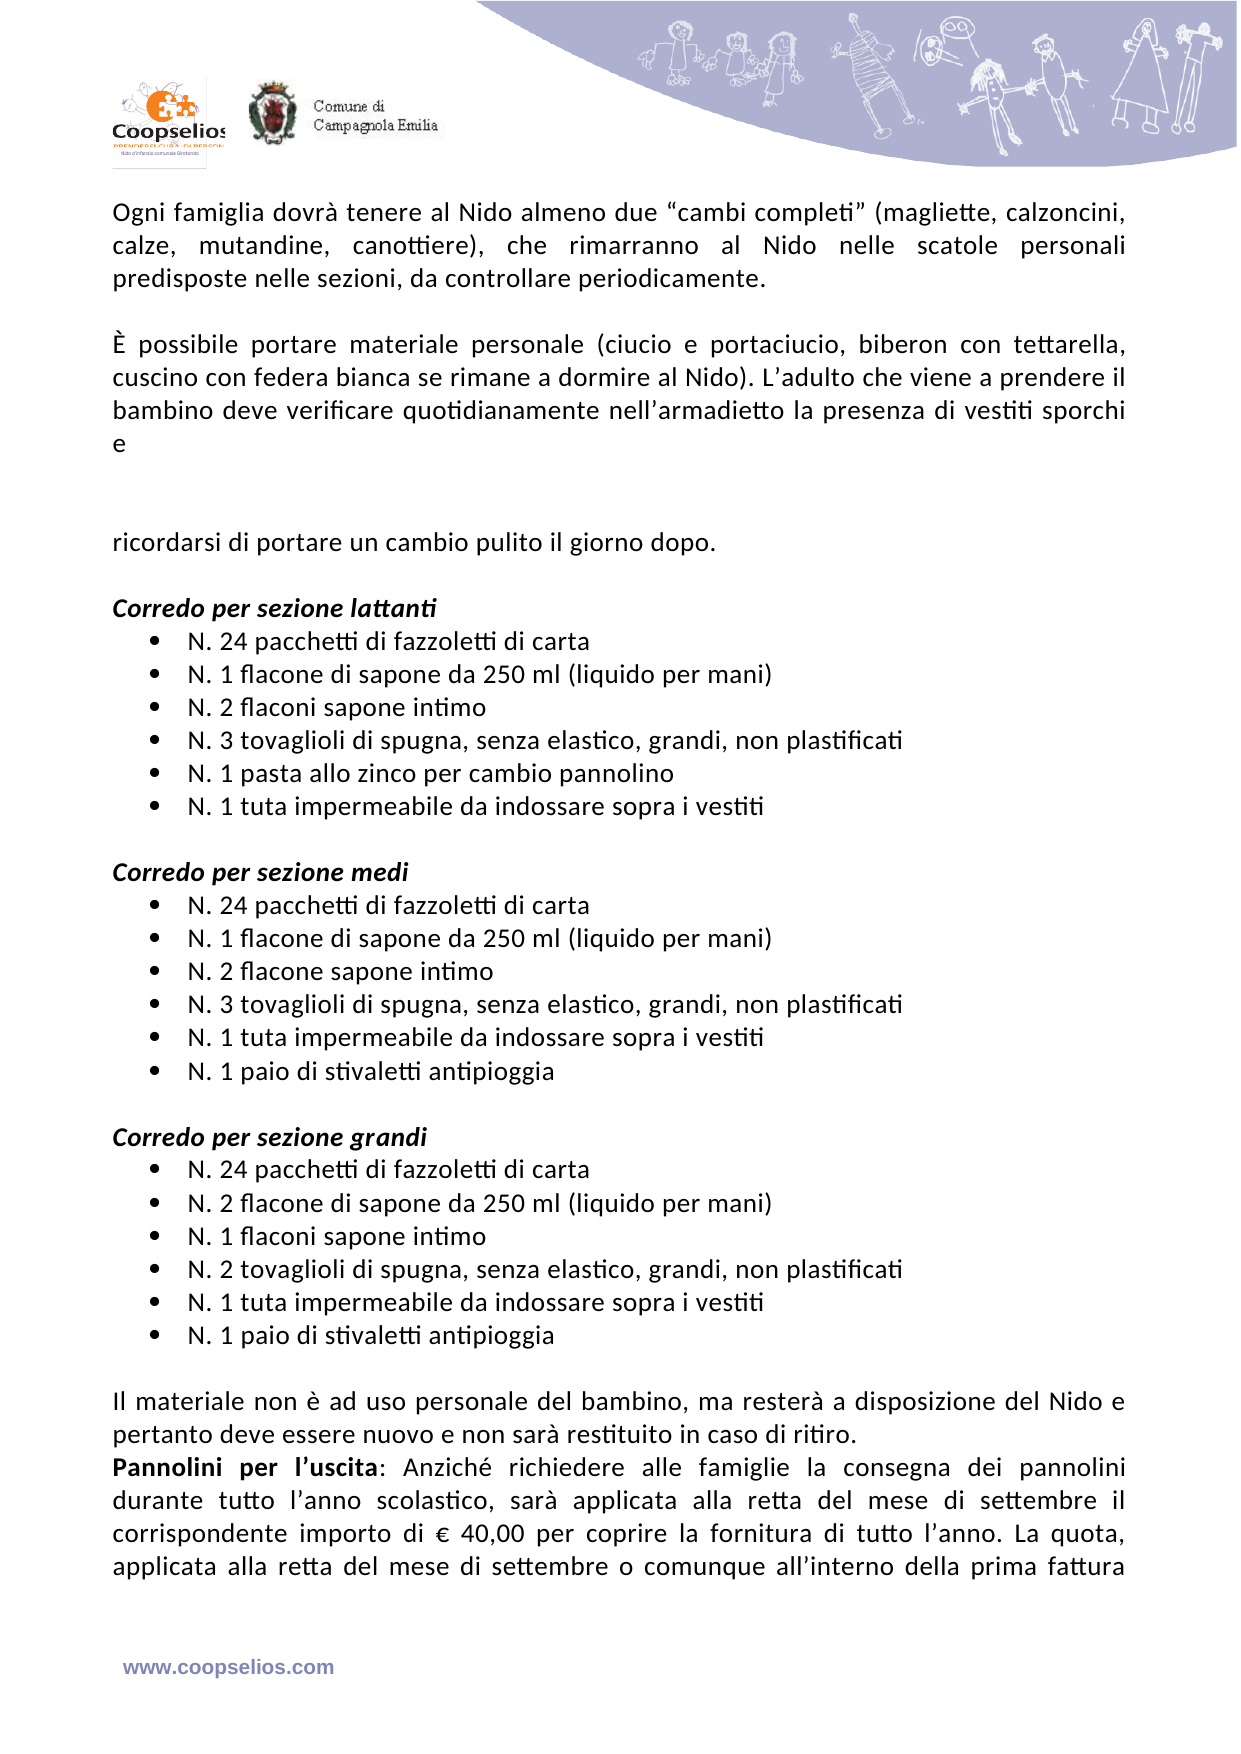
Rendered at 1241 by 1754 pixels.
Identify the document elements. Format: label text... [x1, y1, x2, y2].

picture [112, 75, 225, 169]
text Corredo per sezione lattanti [112, 591, 1128, 624]
text Corredo per sezione medi [112, 856, 1128, 888]
list N. 1 tuta impermeabile da indossare sopra i vestiti [150, 1285, 1128, 1318]
text Ogni famiglia dovrà tenere al Nido almeno due “cambi completi” (magliette, calzoncini, calze, mutandine, canottiere), che rimarranno al Nido nelle scatole personali predisposte nelle sezioni, da controllare periodicamente. [112, 195, 1128, 294]
list N. 2 flacone di sapone da 250 ml (liquido per mani) [150, 1186, 1128, 1219]
picture [246, 79, 460, 145]
list N. 1 flaconi sapone intimo [150, 1219, 1128, 1252]
text Corredo per sezione grandi [112, 1120, 1128, 1153]
list N. 1 tuta impermeabile da indossare sopra i vestiti [150, 789, 1128, 822]
list N. 1 pasta allo zinco per cambio pannolino [150, 756, 1128, 789]
text È possibile portare materiale personale (ciucio e portaciucio, biberon con tettarella, cuscino con federa bianca se rimane a dormire al Nido). L’adulto che viene a prendere il bambino deve verificare quotidianamente nell’armadietto la presenza di vestiti sporchi e [112, 327, 1128, 459]
text Il materiale non è ad uso personale del bambino, ma resterà a disposizione del Nido e pertanto deve essere nuovo e non sarà restituito in caso di ritiro. [112, 1384, 1128, 1450]
list N. 1 tuta impermeabile da indossare sopra i vestiti [150, 1021, 1128, 1054]
list N. 3 tovaglioli di spugna, senza elastico, grandi, non plastificati [150, 723, 1128, 756]
list N. 2 tovaglioli di spugna, senza elastico, grandi, non plastificati [150, 1252, 1128, 1285]
list N. 1 flacone di sapone da 250 ml (liquido per mani) [150, 922, 1128, 954]
list N. 3 tovaglioli di spugna, senza elastico, grandi, non plastificati [150, 988, 1128, 1021]
list N. 24 pacchetti di fazzoletti di carta [150, 888, 1128, 922]
list N. 1 paio di stivaletti antipioggia [150, 1054, 1128, 1087]
list N. 1 flacone di sapone da 250 ml (liquido per mani) [150, 657, 1128, 690]
list N. 1 paio di stivaletti antipioggia [150, 1318, 1128, 1351]
picture [474, 0, 1236, 167]
list N. 2 flacone sapone intimo [150, 954, 1128, 988]
text ricordarsi di portare un cambio pulito il giorno dopo. [112, 525, 1128, 558]
list N. 24 pacchetti di fazzoletti di carta [150, 1153, 1128, 1186]
list N. 24 pacchetti di fazzoletti di carta [150, 624, 1128, 657]
list N. 2 flaconi sapone intimo [150, 690, 1128, 723]
